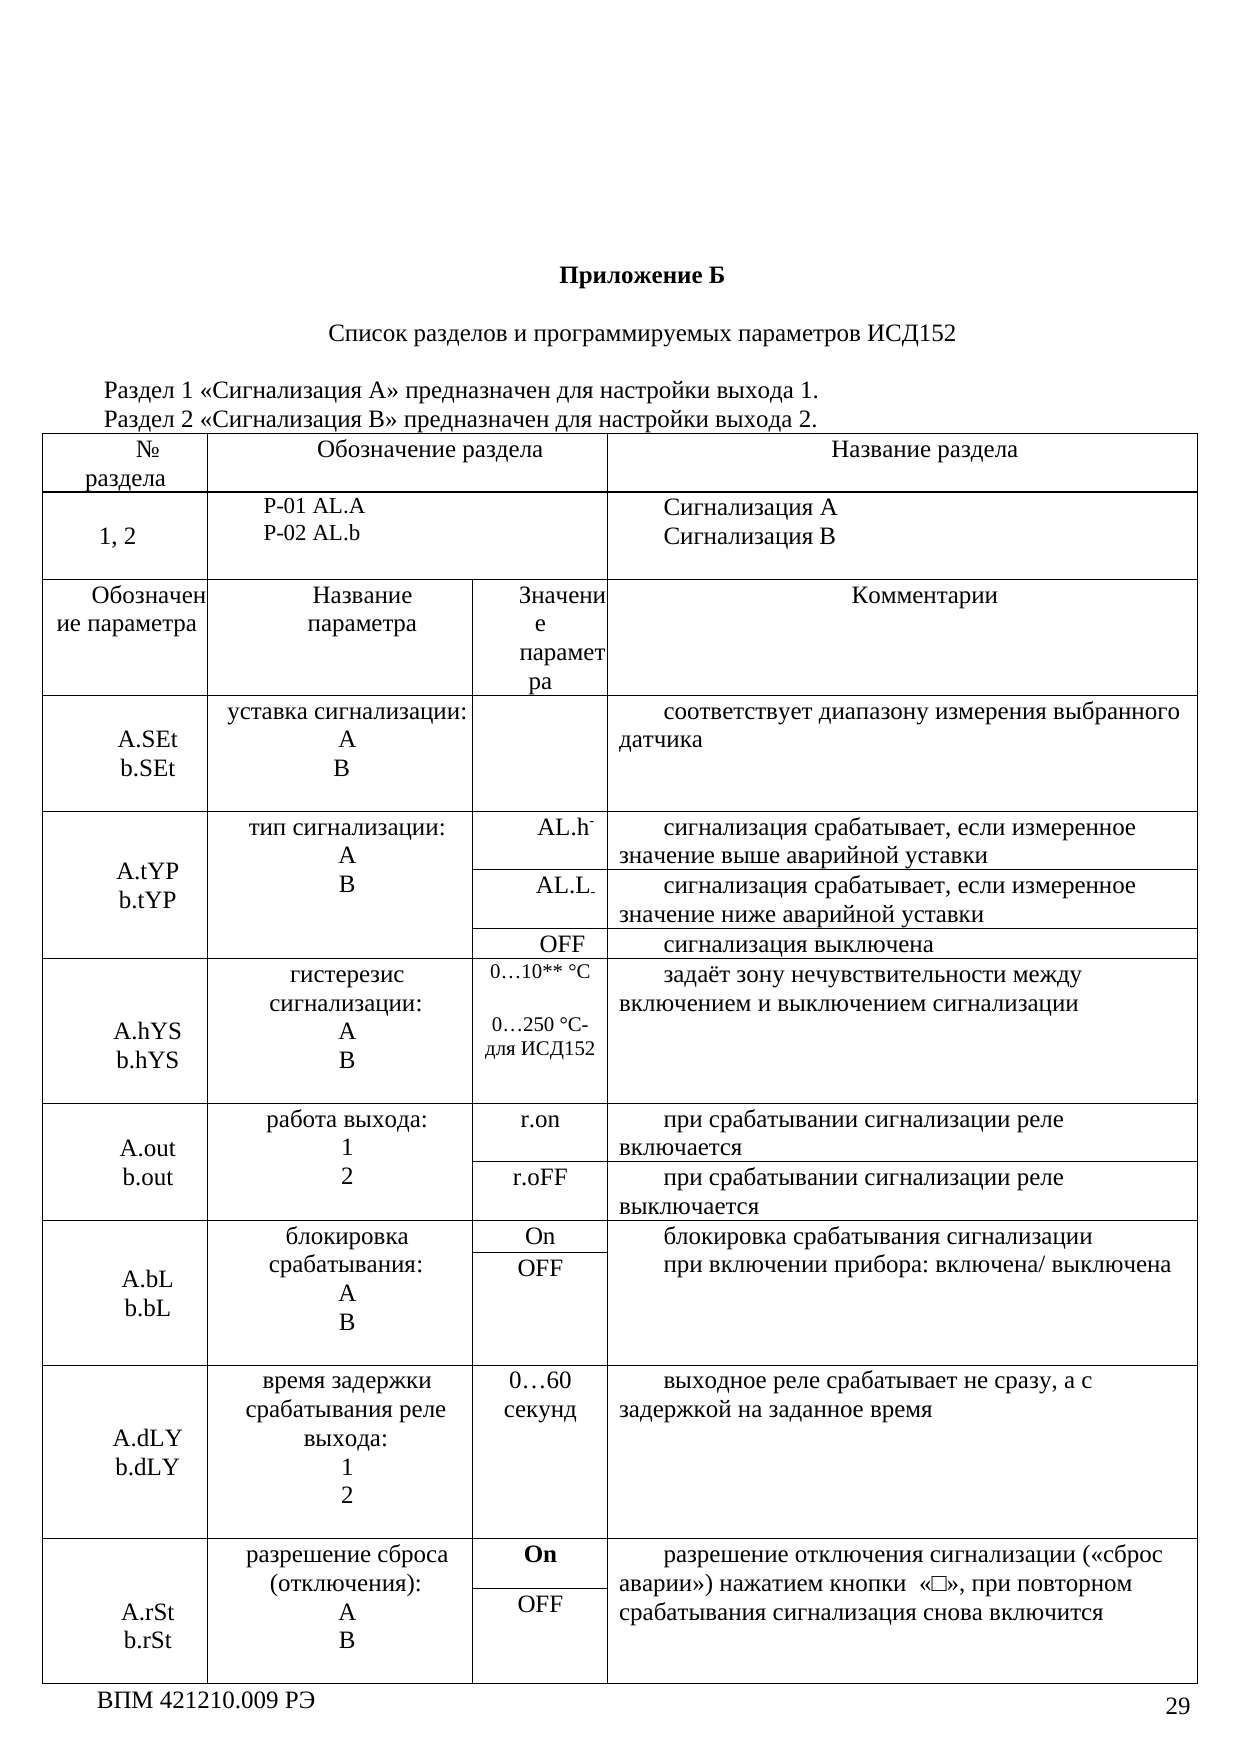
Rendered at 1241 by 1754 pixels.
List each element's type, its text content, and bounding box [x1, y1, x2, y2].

table_cell гистерезис сигнализации: А В [208, 959, 472, 1103]
table_cell сигнализация выключена [608, 929, 1197, 958]
text Раздел 2 «Сигнализация В» предназначен для настройки выхода 2. [59, 404, 1181, 433]
table_cell 0…10** °С 0…250 °С-для ИСД152 [473, 959, 607, 1103]
table_cell r.oFF [473, 1162, 607, 1220]
table_cell при срабатывании сигнализации реле включается [608, 1104, 1197, 1161]
table_cell P-01 AL.A P-02 AL.b [208, 493, 607, 579]
table_cell 1, 2 [43, 493, 207, 579]
table_cell 0…60 секунд [473, 1366, 607, 1538]
table_cell [473, 696, 607, 811]
table_cell A.dLY b.dLY [43, 1366, 207, 1538]
table_cell OFF [473, 1589, 607, 1683]
table_cell уставка сигнализации: А В [208, 696, 472, 811]
table_cell Комментарии [608, 580, 1197, 695]
table_cell задаёт зону нечувствительности между включением и выключением сигнализации [608, 959, 1197, 1103]
table_cell время задержки срабатывания реле выхода: 1 2 [208, 1366, 472, 1538]
text Приложение Б [59, 260, 1181, 289]
table_cell при срабатывании сигнализации реле выключается [608, 1162, 1197, 1220]
table_cell разрешение сброса (отключения): А В [208, 1539, 472, 1683]
table_cell блокировка срабатывания: А В [208, 1221, 472, 1364]
table_cell AL.h- [473, 812, 607, 869]
table_cell On [473, 1539, 607, 1588]
table_cell AL.L- [473, 870, 607, 928]
table_cell Обозначение параметра [43, 580, 207, 695]
table_cell Сигнализация A Сигнализация В [608, 493, 1197, 579]
table_cell A.out b.out [43, 1104, 207, 1220]
table_cell r.on [473, 1104, 607, 1161]
table_cell Название параметра [208, 580, 472, 695]
table_cell работа выхода: 1 2 [208, 1104, 472, 1220]
table_header № раздела [43, 434, 207, 491]
table_cell A.rSt b.rSt [43, 1539, 207, 1683]
table_cell соответствует диапазону измерения выбранного датчика [608, 696, 1197, 811]
table_cell сигнализация срабатывает, если измеренное значение выше аварийной уставки [608, 812, 1197, 869]
table_cell выходное реле срабатывает не сразу, а с задержкой на заданное время [608, 1366, 1197, 1538]
table_header Обозначение раздела [208, 434, 607, 491]
text Список разделов и программируемых параметров ИСД152 [59, 318, 1181, 347]
table_cell сигнализация срабатывает, если измеренное значение ниже аварийной уставки [608, 870, 1197, 928]
table_cell A.hYS b.hYS [43, 959, 207, 1103]
table_cell Значение параметра [473, 580, 607, 695]
table_cell OFF [473, 929, 607, 958]
table_cell OFF [473, 1253, 607, 1364]
table_cell A.bL b.bL [43, 1221, 207, 1364]
table_cell On [473, 1221, 607, 1252]
table_cell A.SEt b.SEt [43, 696, 207, 811]
text Раздел 1 «Сигнализация А» предназначен для настройки выхода 1. [59, 375, 1181, 404]
table_header Название раздела [608, 434, 1197, 491]
table_cell блокировка срабатывания сигнализации при включении прибора: включена/ выключена [608, 1221, 1197, 1364]
table_cell A.tYP b.tYP [43, 812, 207, 958]
table_cell тип сигнализации: А В [208, 812, 472, 958]
table_cell разрешение отключения сигнализации («сброс аварии») нажатием кнопки «□», при повторном срабатывания сигнализация снова включится [608, 1539, 1197, 1683]
